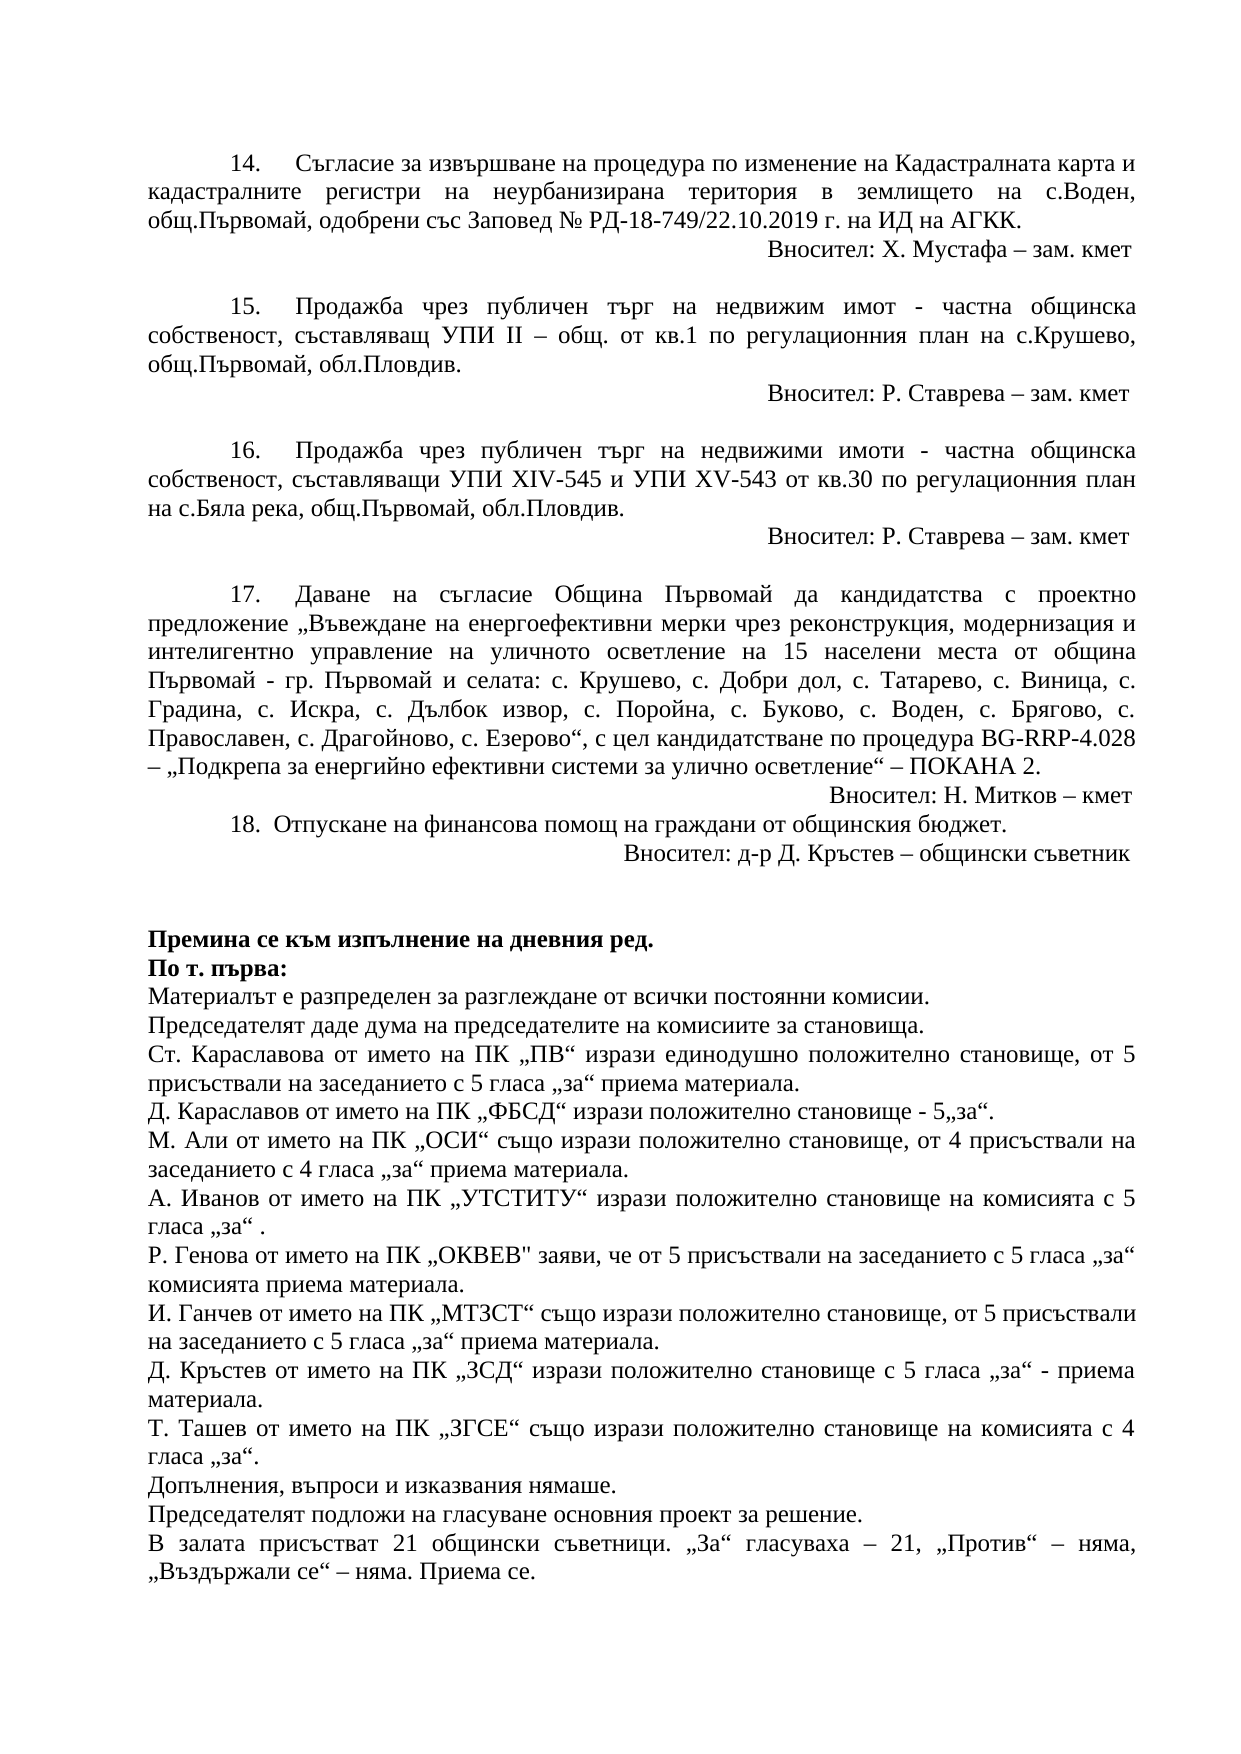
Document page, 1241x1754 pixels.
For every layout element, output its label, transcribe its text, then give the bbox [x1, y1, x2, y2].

text Председателят подложи на гласуване основния проект за решение. [148, 1499, 1137, 1528]
text Вносител: Р. Ставрева – зам. кмет [229, 378, 1137, 406]
list Продажба чрез публичeн търг на недвижим имот - частна общинска собственост, съставляващ УПИ II – общ. от кв.1 по регулационния план на с.Крушево, общ.Първомай, обл.Пловдив. [148, 291, 1137, 378]
text Ст. Караславова от името на ПК „ПВ“ изрази единодушно положително становище, от 5 присъствали на заседанието с 5 гласа „за“ приема материала. [148, 1039, 1137, 1096]
list Съгласие за извършване на процедура по изменение на Кадастралната карта и кадастралните регистри на неурбанизирана територия в землището на с.Воден, общ.Първомай, одобрени със Заповед № РД-18-749/22.10.2019 г. на ИД на АГКК. [148, 148, 1137, 234]
text В залата присъстват 21 общински съветници. „За“ гласуваха – 21, „Против“ – няма, „Въздържали се“ – няма. Приема се. [148, 1528, 1137, 1585]
text Д. Кръстев от името на ПК „ЗСД“ изрази положително становище с 5 гласа „за“ - приема материала. [148, 1355, 1137, 1413]
text И. Ганчев от името на ПК „МТЗСТ“ също изрази положително становище, от 5 присъствали на заседанието с 5 гласа „за“ приема материала. [148, 1298, 1137, 1355]
list Отпускане на финансова помощ на граждани от общинския бюджет. [229, 809, 1137, 838]
text Председателят даде дума на председателите на комисиите за становища. [148, 1010, 1137, 1039]
text По т. първа: [148, 953, 1137, 981]
list Продажба чрез публичeн търг на недвижими имоти - частна общинска собственост, съставляващи УПИ XIV-545 и УПИ XV-543 от кв.30 по регулационния план на с.Бяла река, общ.Първомай, обл.Пловдив. [148, 435, 1137, 521]
text Р. Генова от името на ПК „ОКВЕВ" заяви, че от 5 присъствали на заседанието с 5 гласа „за“ комисията приема материала. [148, 1240, 1137, 1298]
list Вносител: д-р Д. Кръстев – общински съветник [267, 838, 1137, 866]
text Вносител: Н. Митков – кмет [148, 780, 1137, 809]
text Материалът е разпределен за разглеждане от всички постоянни комисии. [148, 981, 1137, 1010]
text Допълнения, въпроси и изказвания нямаше. [148, 1470, 1137, 1499]
text А. Иванов от името на ПК „УТСТИТУ“ изрази положително становище на комисията с 5 гласа „за“ . [148, 1183, 1137, 1240]
text Д. Караславов от името на ПК „ФБСД“ изрази положително становище - 5„за“. [148, 1096, 1137, 1125]
text Вносител: Р. Ставрева – зам. кмет [229, 521, 1137, 550]
text Вносител: Х. Мустафа – зам. кмет [229, 234, 1137, 263]
list Даване на съгласие Община Първомай да кандидатства с проектно предложение „Въвеждане на енергоефективни мерки чрез реконструкция, модернизация и интелигентно управление на уличното осветление на 15 населени места от община Първомай - гр. Първомай и селата: с. Крушево, с. Добри дол, с. Татарево, с. Виница, с. Градина, с. Искра, с. Дълбок извор, с. Поройна, с. Буково, с. Воден, с. Брягово, с. Православен, с. Драгойново, с. Езерово“, с цел кандидатстване по процедура BG-RRP-4.028 – „Подкрепа за енергийно ефективни системи за улично осветление“ – ПОКАНА 2. [148, 579, 1137, 780]
text Премина се към изпълнение на дневния ред. [148, 924, 1137, 953]
text Т. Ташев от името на ПК „ЗГСЕ“ също изрази положително становище на комисията с 4 гласа „за“. [148, 1413, 1137, 1470]
text М. Али от името на ПК „ОСИ“ също изрази положително становище, от 4 присъствали на заседанието с 4 гласа „за“ приема материала. [148, 1125, 1137, 1183]
